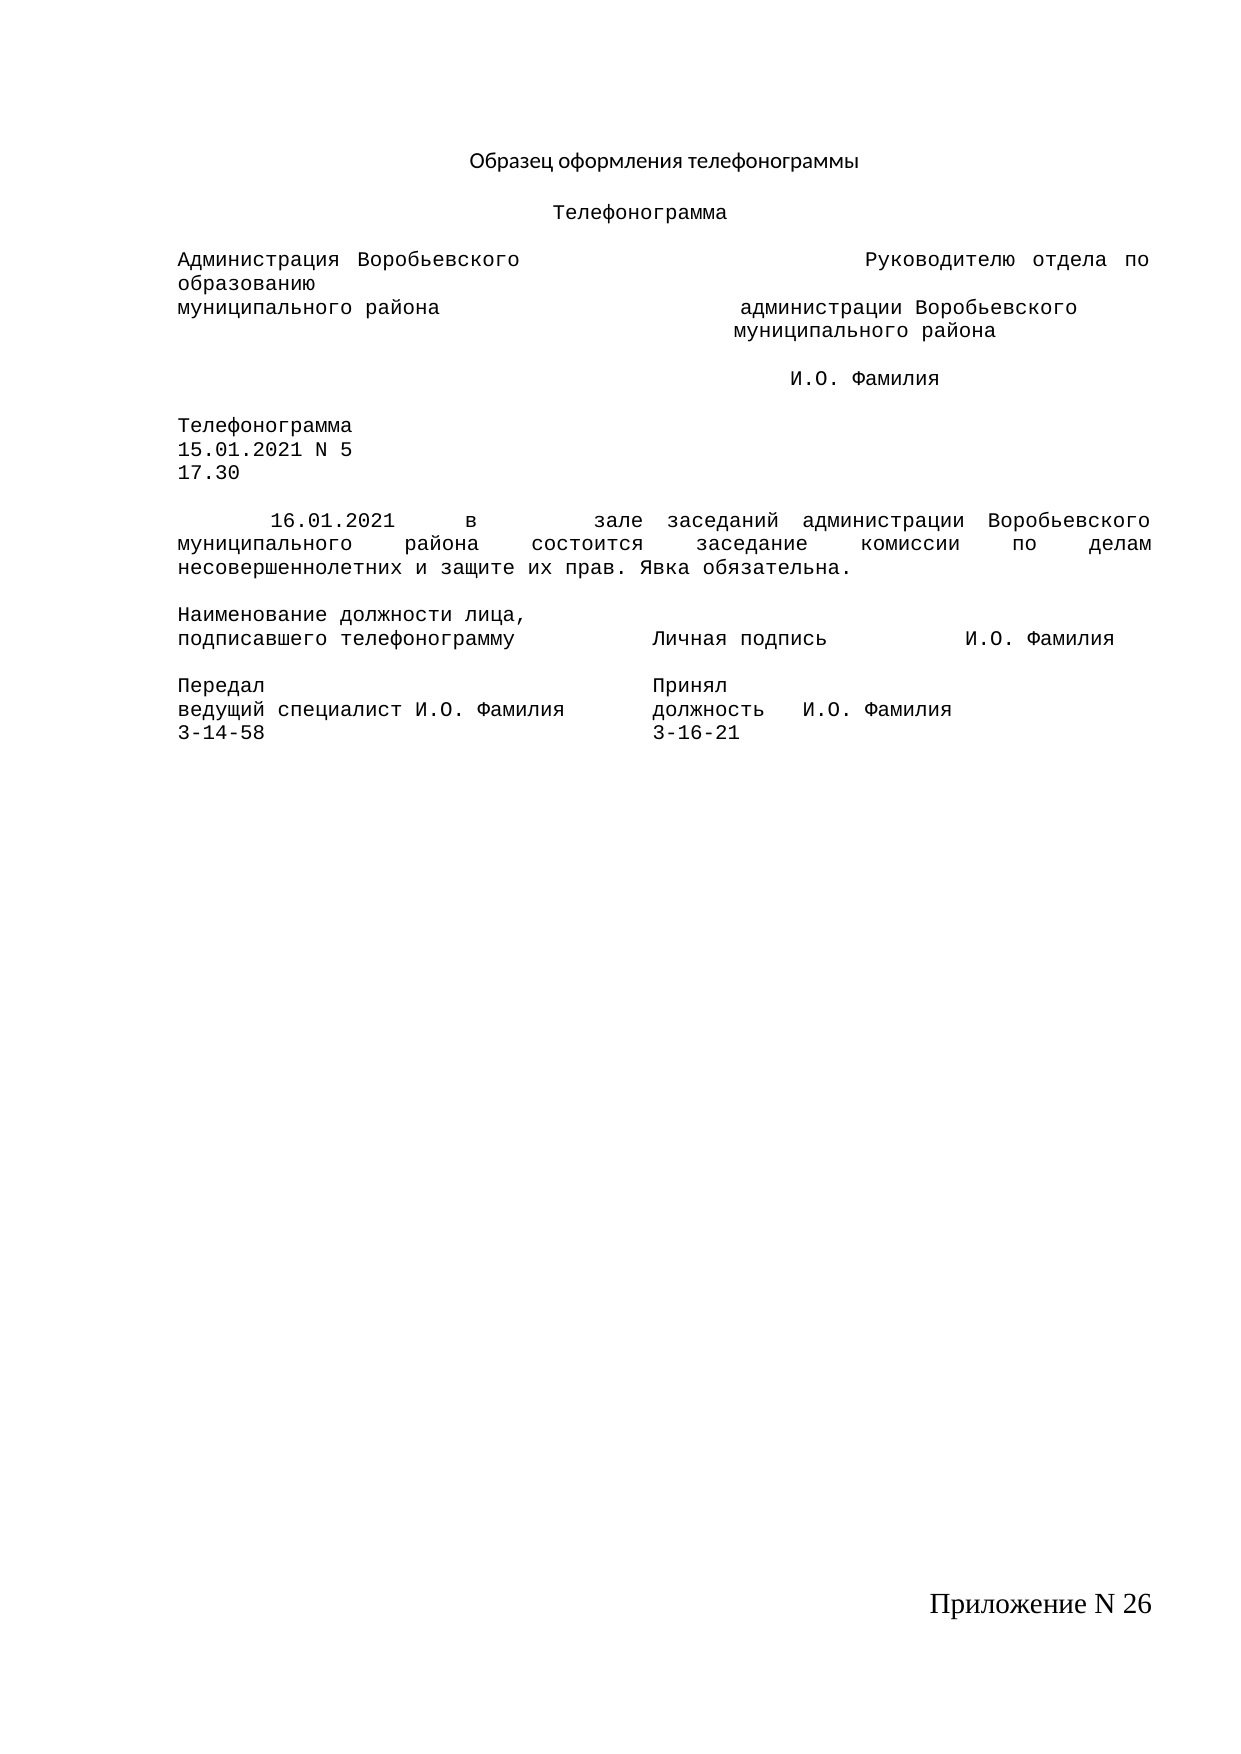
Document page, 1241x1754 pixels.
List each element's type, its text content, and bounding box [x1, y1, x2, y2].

text муниципального района [546, 320, 1152, 344]
text 15.01.2021 N 5 [177, 439, 1152, 462]
text Образец оформления телефонограммы [177, 146, 1152, 174]
text Передал Принял [177, 675, 1152, 699]
text 3-14-58 3-16-21 [177, 722, 1152, 746]
text ведущий специалист И.О. Фамилия должность И.О. Фамилия [177, 699, 1152, 722]
text муниципального района администрации Воробьевского [177, 297, 1152, 320]
text Телефонограмма [177, 202, 1152, 226]
text Администрация Воробьевского Руководителю отдела по образованию [177, 249, 1152, 297]
text И.О. Фамилия [177, 368, 1152, 391]
text Наименование должности лица, [177, 604, 1152, 628]
text Телефонограмма [177, 415, 1152, 439]
text 16.01.2021 в зале заседаний администрации Воробьевского муниципального района состоится заседание комиссии по делам несовершеннолетних и защите их прав. Явка обязательна. [177, 509, 1152, 581]
text 17.30 [177, 462, 1152, 486]
text подписавшего телефонограмму Личная подпись И.О. Фамилия [177, 628, 1152, 651]
text Приложение N 26 [177, 1587, 1152, 1620]
